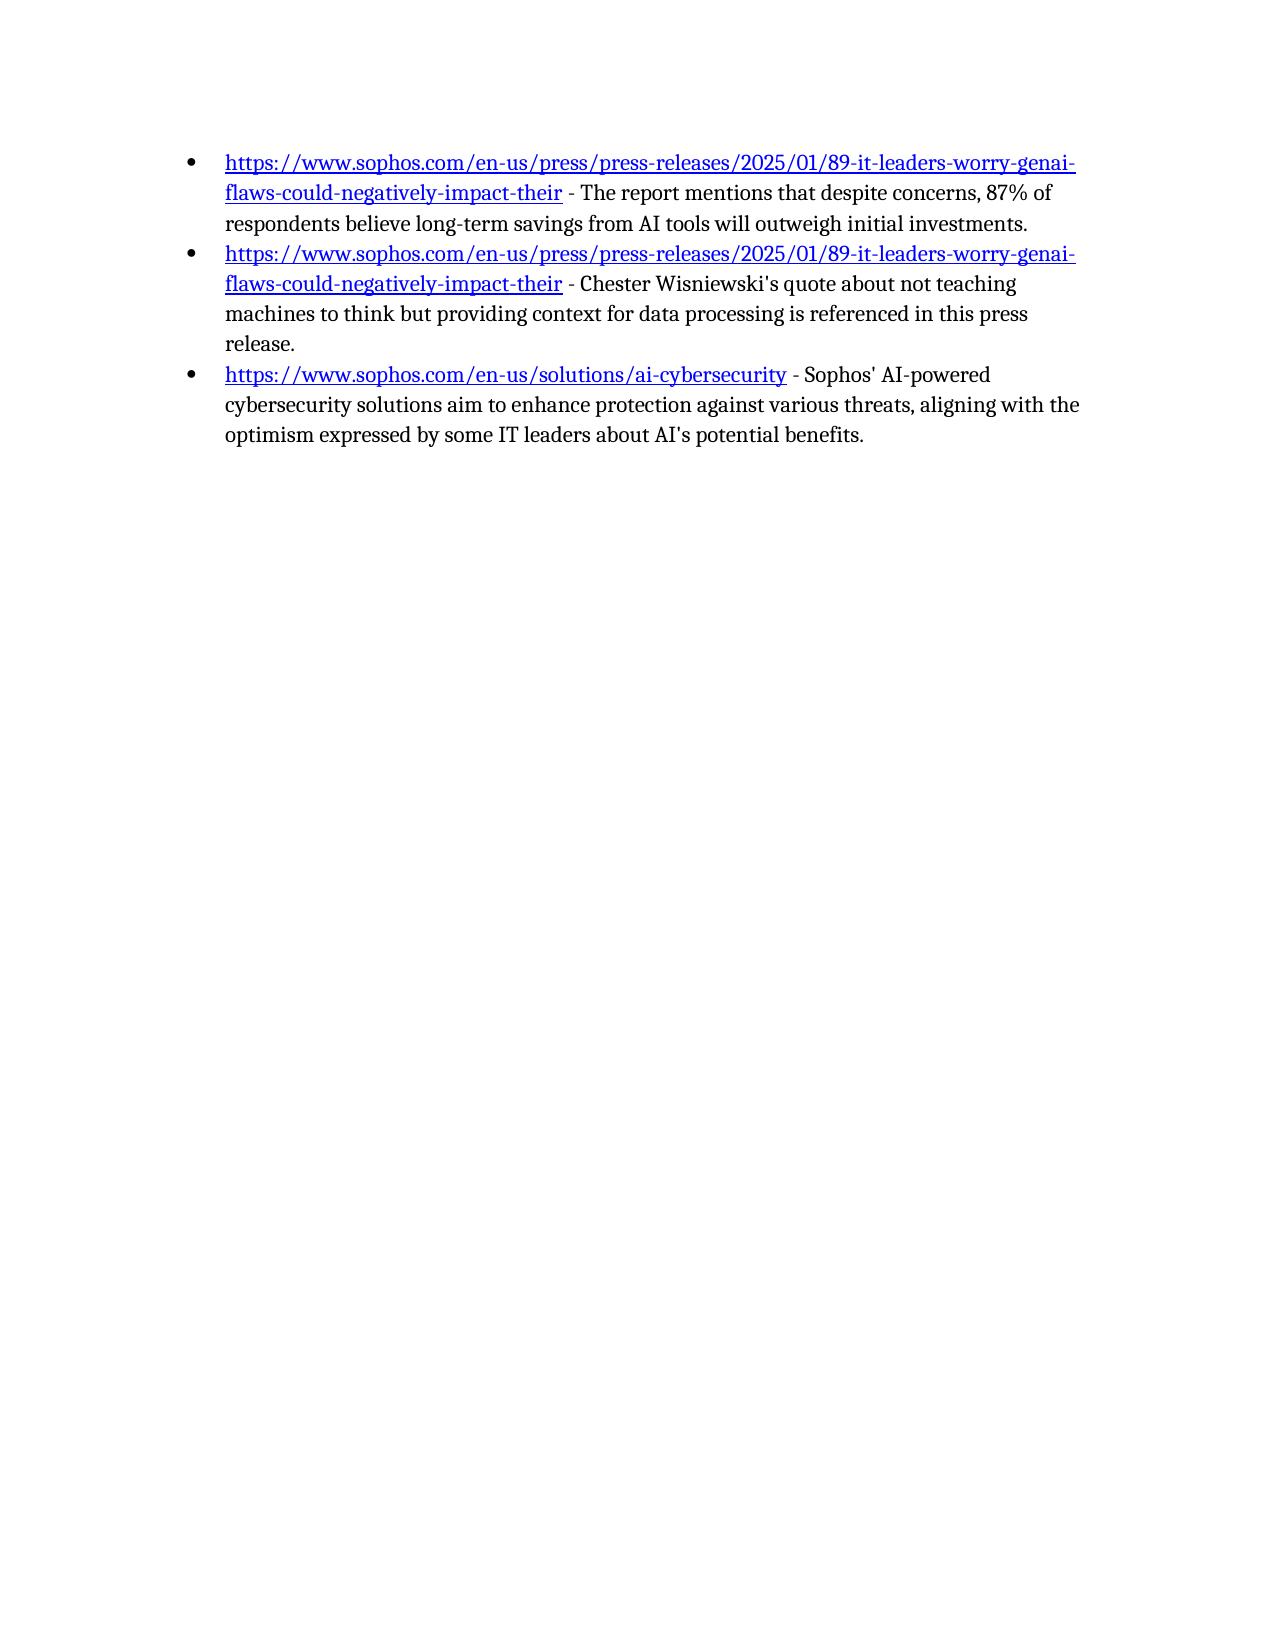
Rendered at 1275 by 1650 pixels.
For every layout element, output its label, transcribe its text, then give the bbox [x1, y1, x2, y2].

list https://www.sophos.com/en-us/solutions/ai-cybersecurity - Sophos' AI-powered cybersecurity solutions aim to enhance protection against various threats, aligning with the optimism expressed by some IT leaders about AI's potential benefits. [187, 361, 1087, 448]
list https://www.sophos.com/en-us/press/press-releases/2025/01/89-it-leaders-worry-genai-flaws-could-negatively-impact-their - The report mentions that despite concerns, 87% of respondents believe long-term savings from AI tools will outweigh initial investments. [187, 150, 1087, 237]
list https://www.sophos.com/en-us/press/press-releases/2025/01/89-it-leaders-worry-genai-flaws-could-negatively-impact-their - Chester Wisniewski's quote about not teaching machines to think but providing context for data processing is referenced in this press release. [187, 241, 1087, 358]
